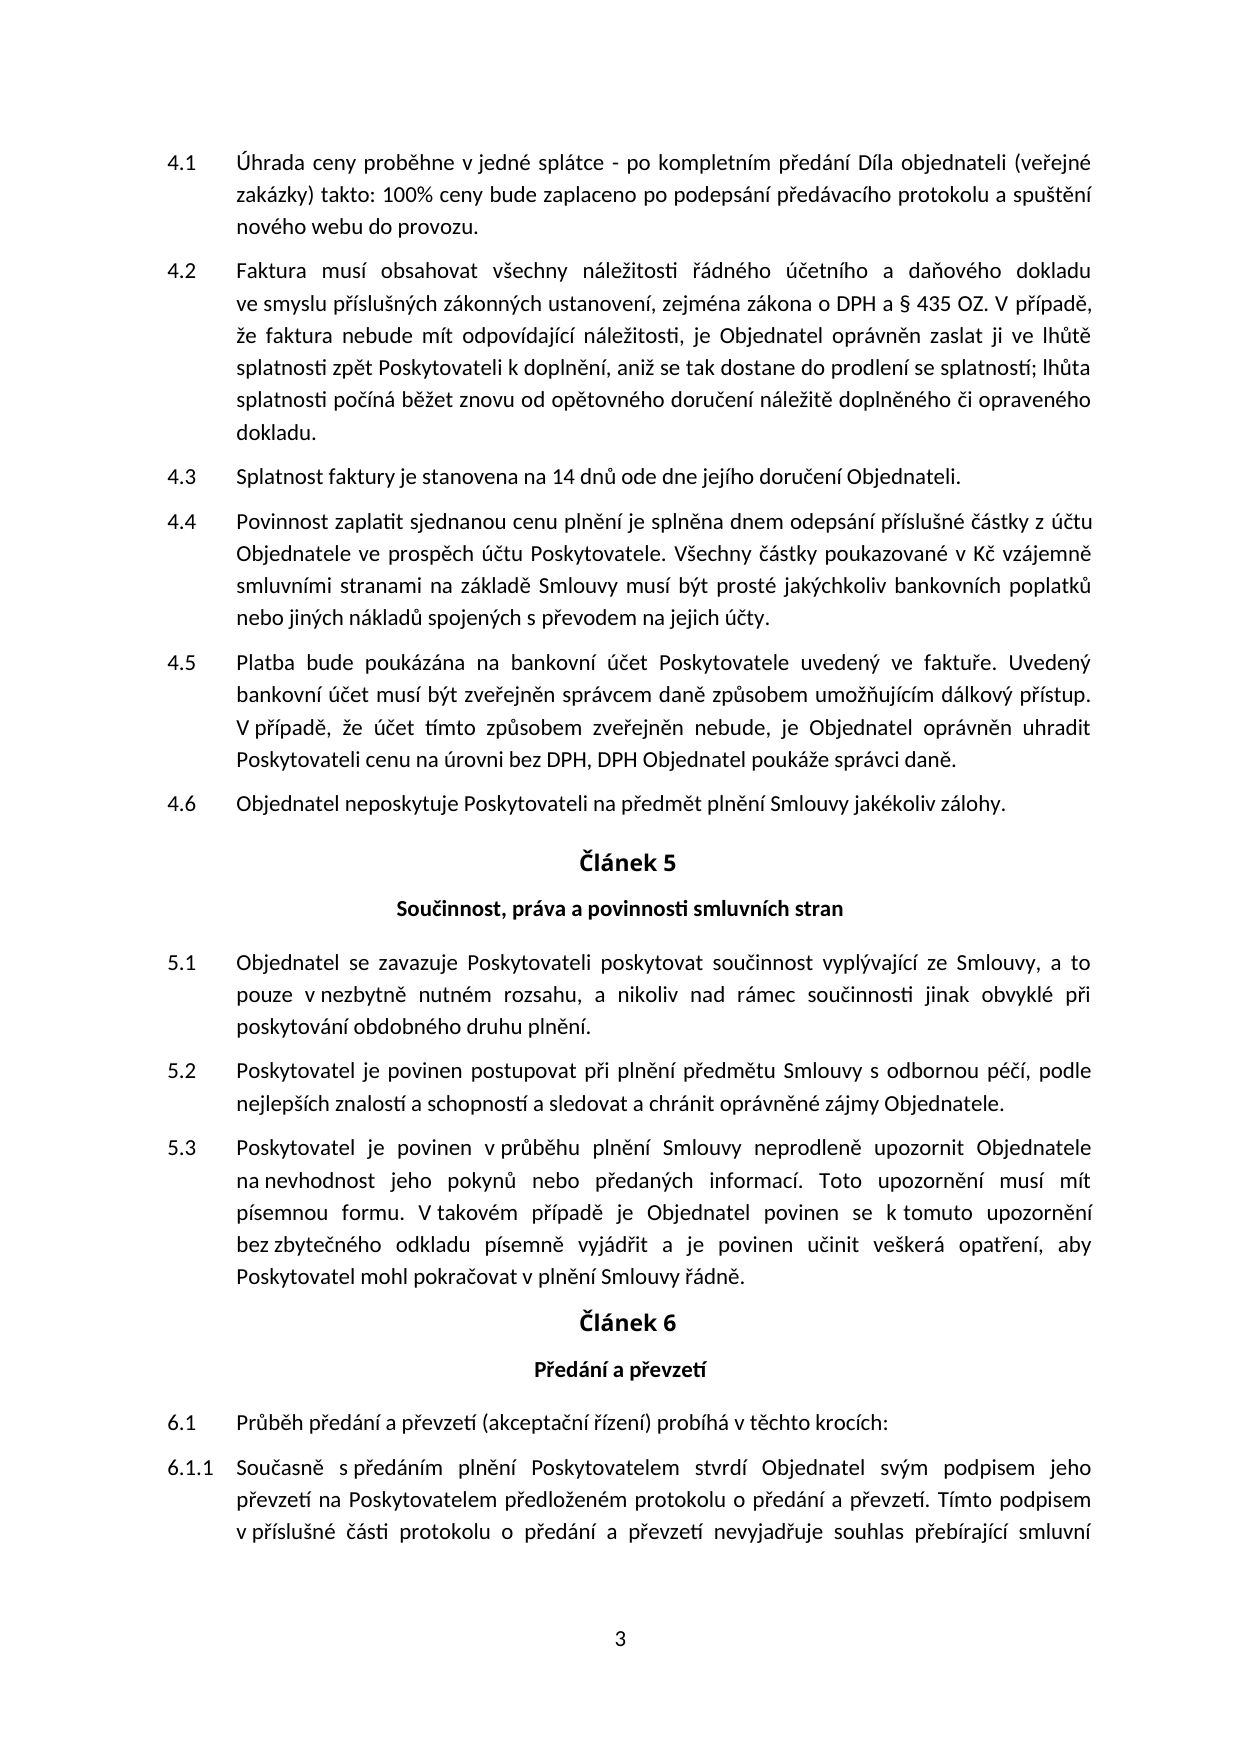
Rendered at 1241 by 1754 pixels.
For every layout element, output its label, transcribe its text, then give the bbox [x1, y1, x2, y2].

text Předání a převzetí [148, 1355, 1093, 1383]
list Platba bude poukázána na bankovní účet Poskytovatele uvedený ve faktuře. Uvedený bankovní účet musí být zveřejněn správcem daně způsobem umožňujícím dálkový přístup. V případě, že účet tímto způsobem zveřejněn nebude, je Objednatel oprávněn uhradit Poskytovateli cenu na úrovni bez DPH, DPH Objednatel poukáže správci daně. [167, 648, 1093, 773]
list Úhrada ceny proběhne v jedné splátce - po kompletním předání Díla objednateli (veřejné zakázky) takto: 100% ceny bude zaplaceno po podepsání předávacího protokolu a spuštění nového webu do provozu. [167, 148, 1093, 240]
list Splatnost faktury je stanovena na 14 dnů ode dne jejího doručení Objednateli. [167, 462, 1093, 490]
list Poskytovatel je povinen postupovat při plnění předmětu Smlouvy s odbornou péčí, podle nejlepších znalostí a schopností a sledovat a chránit oprávněné zájmy Objednatele. [167, 1057, 1093, 1117]
list Poskytovatel je povinen v průběhu plnění Smlouvy neprodleně upozornit Objednatele na nevhodnost jeho pokynů nebo předaných informací. Toto upozornění musí mít písemnou formu. V takovém případě je Objednatel povinen se k tomuto upozornění bez zbytečného odkladu písemně vyjádřit a je povinen učinit veškerá opatření, aby Poskytovatel mohl pokračovat v plnění Smlouvy řádně. [167, 1133, 1093, 1290]
text Součinnost, práva a povinnosti smluvních stran [148, 894, 1093, 923]
list Faktura musí obsahovat všechny náležitosti řádného účetního a daňového dokladu ve smyslu příslušných zákonných ustanovení, zejména zákona o DPH a § 435 OZ. V případě, že faktura nebude mít odpovídající náležitosti, je Objednatel oprávněn zaslat ji ve lhůtě splatnosti zpět Poskytovateli k doplnění, aniž se tak dostane do prodlení se splatností; lhůta splatnosti počíná běžet znovu od opětovného doručení náležitě doplněného či opraveného dokladu. [167, 257, 1093, 446]
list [167, 1453, 1093, 1545]
list Objednatel se zavazuje Poskytovateli poskytovat součinnost vyplývající ze Smlouvy, a to pouze v nezbytně nutném rozsahu, a nikoliv nad rámec součinnosti jinak obvyklé při poskytování obdobného druhu plnění. [167, 948, 1093, 1040]
list Povinnost zaplatit sjednanou cenu plnění je splněna dnem odepsání příslušné částky z účtu Objednatele ve prospěch účtu Poskytovatele. Všechny částky poukazované v Kč vzájemně smluvními stranami na základě Smlouvy musí být prosté jakýchkoliv bankovních poplatků nebo jiných nákladů spojených s převodem na jejich účty. [167, 507, 1093, 632]
list Průběh předání a převzetí (akceptační řízení) probíhá v těchto krocích: [167, 1408, 1093, 1436]
list Objednatel neposkytuje Poskytovateli na předmět plnění Smlouvy jakékoliv zálohy. [167, 789, 1093, 817]
